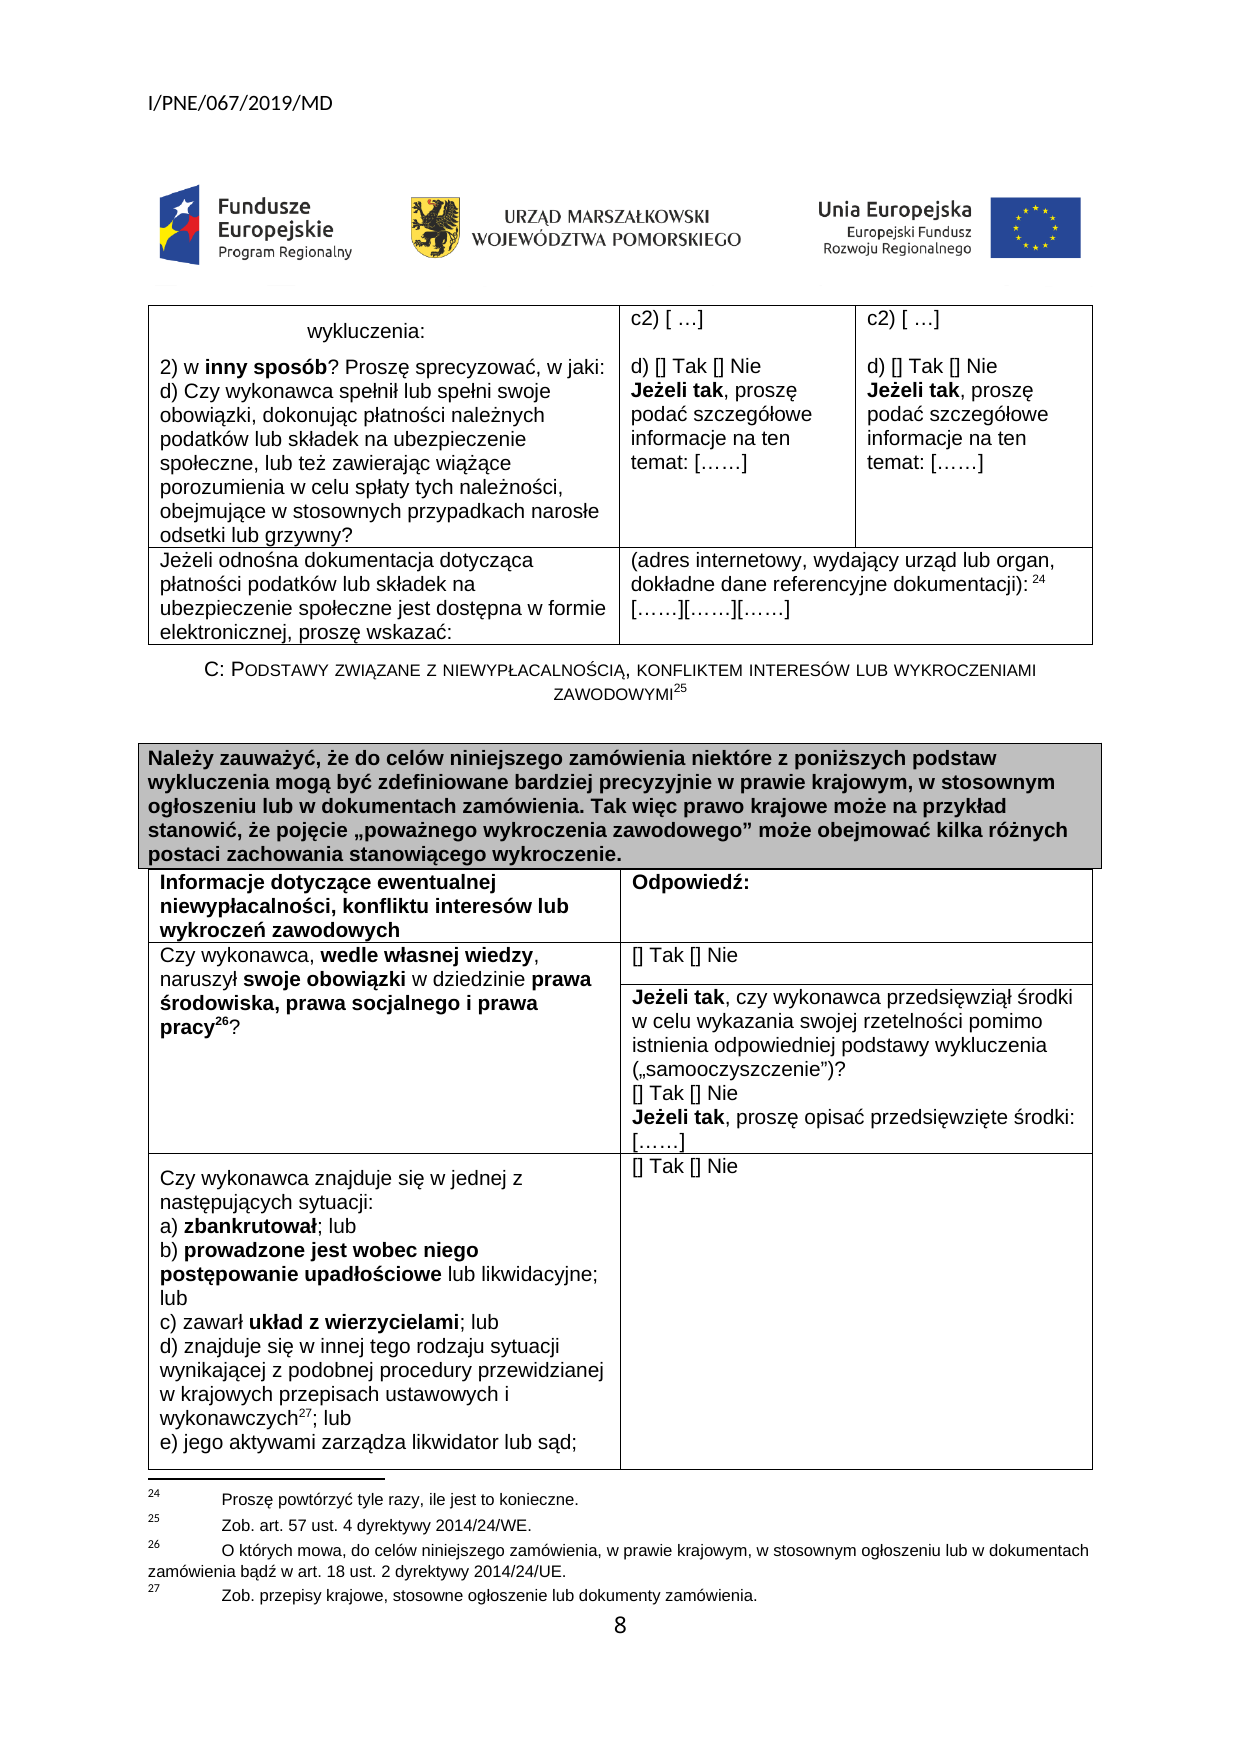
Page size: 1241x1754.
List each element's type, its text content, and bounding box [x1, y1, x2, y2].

table_cell Jeżeli odnośna dokumentacja dotycząca płatności podatków lub składek na ubezpieczenie społeczne jest dostępna w formie elektronicznej, proszę wskazać: [149, 548, 619, 644]
text C: Podstawy związane z niewypłacalnością, konfliktem interesów lub wykroczeniami zawodowymi [148, 657, 1092, 705]
table_header Odpowiedź: [621, 870, 1092, 942]
table_cell Jeżeli tak, czy wykonawca przedsięwziął środki w celu wykazania swojej rzetelności pomimo istnienia odpowiedniej podstawy wykluczenia („samooczyszczenie”)? [] Tak [] Nie Jeżeli tak, proszę opisać przedsięwzięte środki: [……] [621, 985, 1092, 1153]
picture [147, 184, 1093, 287]
table_cell [] Tak [] Nie [621, 943, 1092, 984]
text Należy zauważyć, że do celów niniejszego zamówienia niektóre z poniższych podstaw wykluczenia mogą być zdefiniowane bardziej precyzyjnie w prawie krajowym, w stosownym ogłoszeniu lub w dokumentach zamówienia. Tak więc prawo krajowe może na przykład stanowić, że pojęcie „poważnego wykroczenia zawodowego” może obejmować kilka różnych postaci zachowania stanowiącego wykroczenie. [139, 744, 1101, 868]
table_cell Czy wykonawca, wedle własnej wiedzy, naruszył swoje obowiązki w dziedzinie prawa środowiska, prawa socjalnego i prawa pracy? [149, 943, 620, 1153]
table_cell (adres internetowy, wydający urząd lub organ, dokładne dane referencyjne dokumentacji): [……][……][……] [620, 548, 1092, 644]
table_header Informacje dotyczące ewentualnej niewypłacalności, konfliktu interesów lub wykroczeń zawodowych [149, 870, 620, 942]
table_cell [] Tak [] Nie [……] [……] (adres internetowy, wydający urząd lub organ, dokładne dane referencyjne dokumentacji): [……][……][……] [621, 1154, 1092, 1469]
